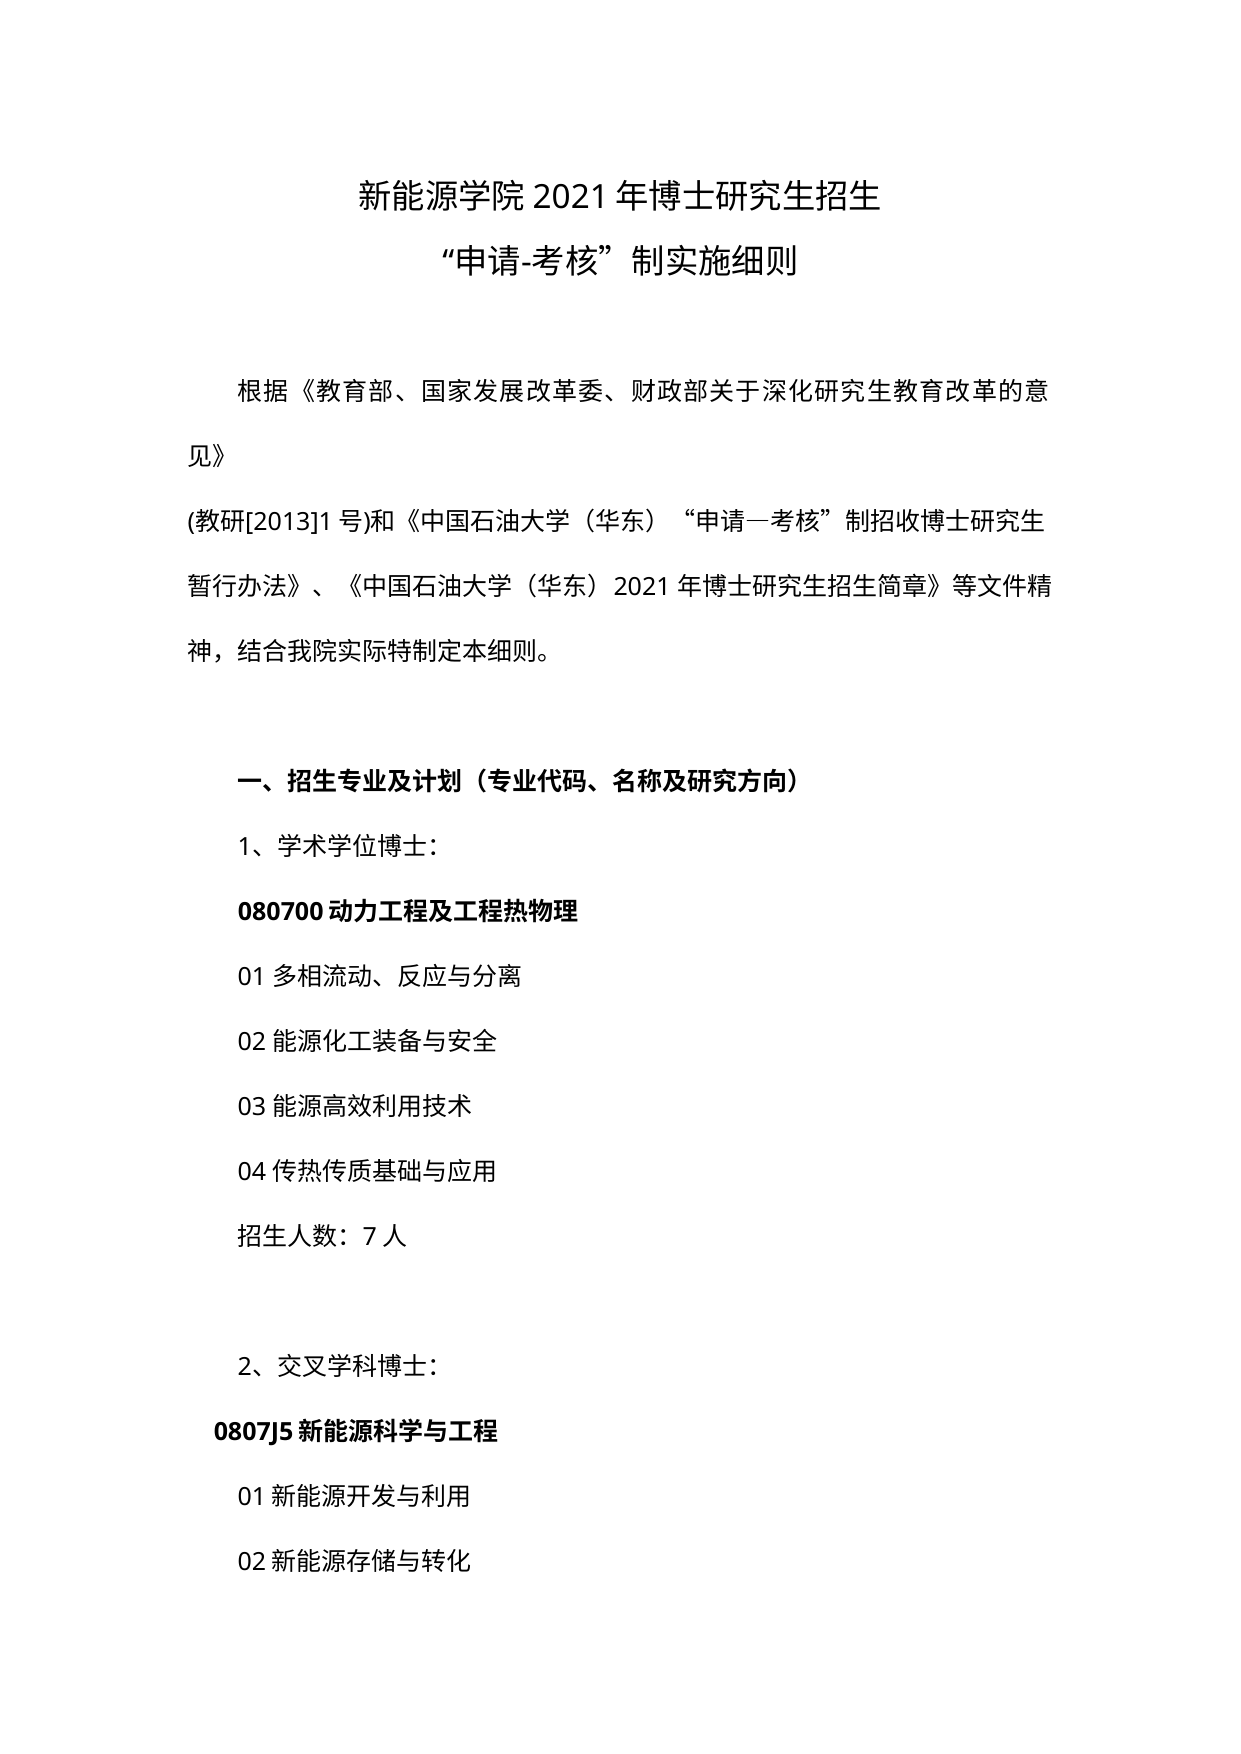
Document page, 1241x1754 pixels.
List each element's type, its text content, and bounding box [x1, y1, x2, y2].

text 03 能源高效利用技术 [187, 1072, 1053, 1137]
text 暂行办法》、《中国石油大学（华东）2021 年博士研究生招生简章》等文件精神，结合我院实际特制定本细则。 [187, 552, 1053, 682]
text “申请-考核”制实施细则 [187, 227, 1053, 292]
text 1、学术学位博士： [187, 812, 1053, 877]
text 02新能源存储与转化 [187, 1527, 1053, 1592]
text 080700动力工程及工程热物理 [187, 877, 1053, 942]
text 招生人数：7人 [187, 1202, 1053, 1267]
text 根据《教育部、国家发展改革委、财政部关于深化研究生教育改革的意见》 [187, 357, 1053, 487]
text 01 多相流动、反应与分离 [187, 942, 1053, 1007]
text 新能源学院 2021年博士研究生招生 [187, 162, 1053, 227]
text 一、招生专业及计划（专业代码、名称及研究方向） [187, 747, 1053, 812]
text 02 能源化工装备与安全 [187, 1007, 1053, 1072]
list 交叉学科博士： [187, 1332, 1053, 1397]
text (教研[2013]1号)和《中国石油大学（华东）“申请—考核”制招收博士研究生 [187, 487, 1053, 552]
text 0807J5新能源科学与工程 [187, 1397, 1053, 1462]
text 04 传热传质基础与应用 [187, 1137, 1053, 1202]
text 01新能源开发与利用 [187, 1462, 1053, 1527]
